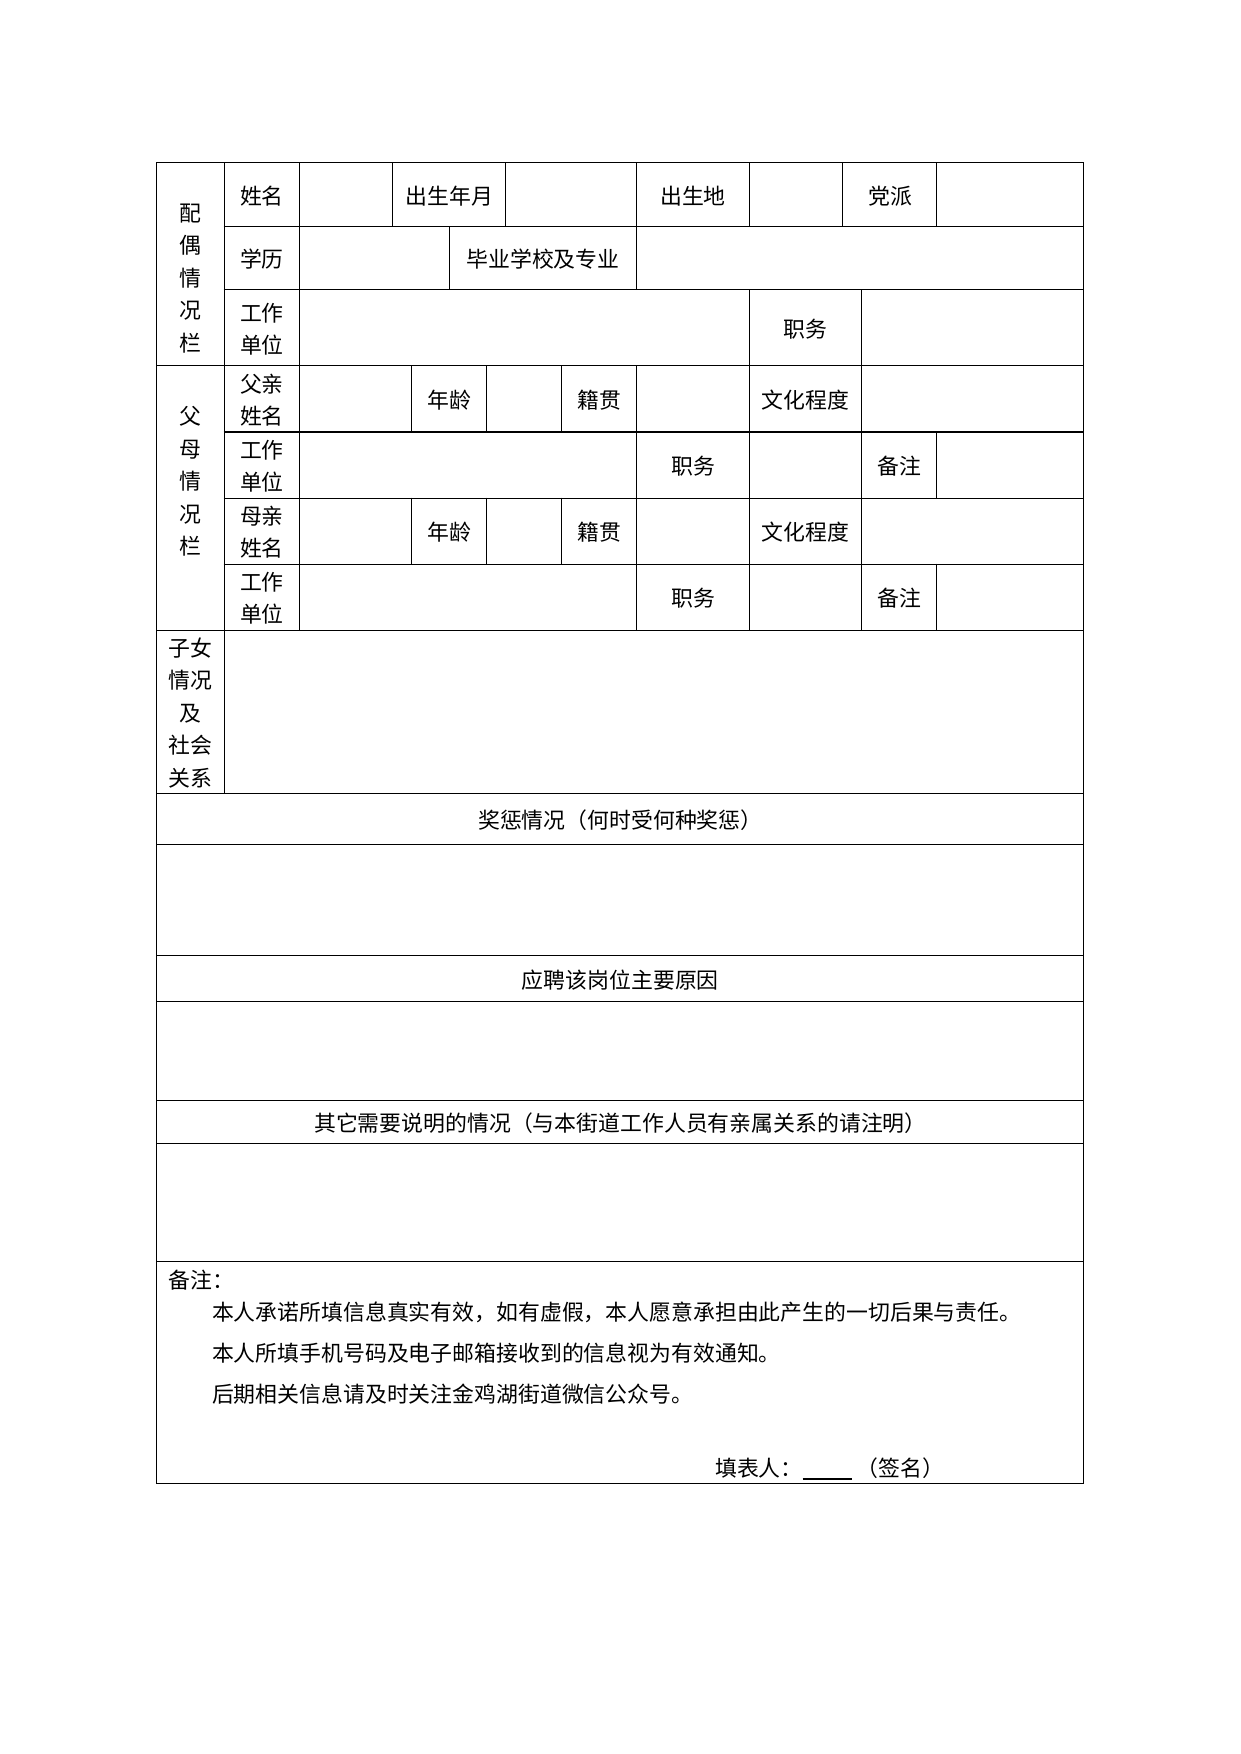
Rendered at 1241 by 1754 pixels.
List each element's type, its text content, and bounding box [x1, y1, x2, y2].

table_cell 其它需要说明的情况（与本街道工作人员有亲属关系的请注明） [157, 1101, 1083, 1143]
table_cell [300, 433, 636, 497]
table_cell 母亲姓名 [225, 499, 299, 563]
table_cell 配 偶 情 况 栏 [157, 163, 224, 365]
table_cell 文化程度 [750, 366, 861, 431]
table_cell [637, 227, 1083, 289]
table_cell [487, 499, 561, 563]
table_cell [157, 1144, 1083, 1261]
table_cell [300, 366, 411, 431]
table_cell [300, 163, 392, 226]
table_cell 职务 [750, 290, 861, 365]
table_cell 父 母 情 况 栏 [157, 366, 224, 629]
table_cell [937, 433, 1083, 497]
table_cell [300, 290, 749, 365]
table_cell [862, 290, 1083, 365]
table_cell [862, 499, 1083, 563]
table_cell 籍贯 [562, 499, 636, 563]
table_cell 职务 [637, 433, 749, 497]
table_cell [487, 366, 561, 431]
table_cell 籍贯 [562, 366, 636, 431]
table_cell 备注 [862, 565, 936, 629]
table_cell [637, 499, 749, 563]
table_cell 年龄 [412, 499, 486, 563]
table_cell 备注： 本人承诺所填信息真实有效，如有虚假，本人愿意承担由此产生的一切后果与责任。 本人所填手机号码及电子邮箱接收到的信息视为有效通知。 后期相关信息请及时关注金鸡湖街道微信公众号。 填表人： （签名） [157, 1262, 1083, 1483]
table_cell 年龄 [412, 366, 486, 431]
table_cell [937, 565, 1083, 629]
table_cell [750, 565, 861, 629]
table_cell [157, 845, 1083, 955]
table_cell 奖惩情况（何时受何种奖惩） [157, 794, 1083, 844]
table_cell 姓名 [225, 163, 299, 226]
table_cell 文化程度 [750, 499, 861, 563]
table_cell [937, 163, 1083, 226]
table_cell 职务 [637, 565, 749, 629]
table_cell [750, 163, 842, 226]
table_cell [300, 565, 636, 629]
table_cell [637, 366, 749, 431]
table_cell 党派 [843, 163, 936, 226]
table_cell 学历 [225, 227, 299, 289]
table_cell 子女情况及 社会关系 [157, 631, 224, 793]
table_cell 应聘该岗位主要原因 [157, 956, 1083, 1001]
table_cell 工作单位 [225, 433, 299, 497]
table_cell 备注 [862, 433, 936, 497]
table_cell [157, 1002, 1083, 1100]
table_cell [225, 631, 1083, 793]
table_cell 工作 单位 [225, 290, 299, 365]
table_cell [300, 499, 411, 563]
table_cell 毕业学校及专业 [450, 227, 636, 289]
table_cell [750, 433, 861, 497]
table_cell 出生地 [637, 163, 749, 226]
table_cell [862, 366, 1083, 431]
table_cell [506, 163, 636, 226]
table_cell 工作单位 [225, 565, 299, 629]
table_cell [300, 227, 449, 289]
table_cell 出生年月 [393, 163, 505, 226]
table_cell 父亲姓名 [225, 366, 299, 431]
